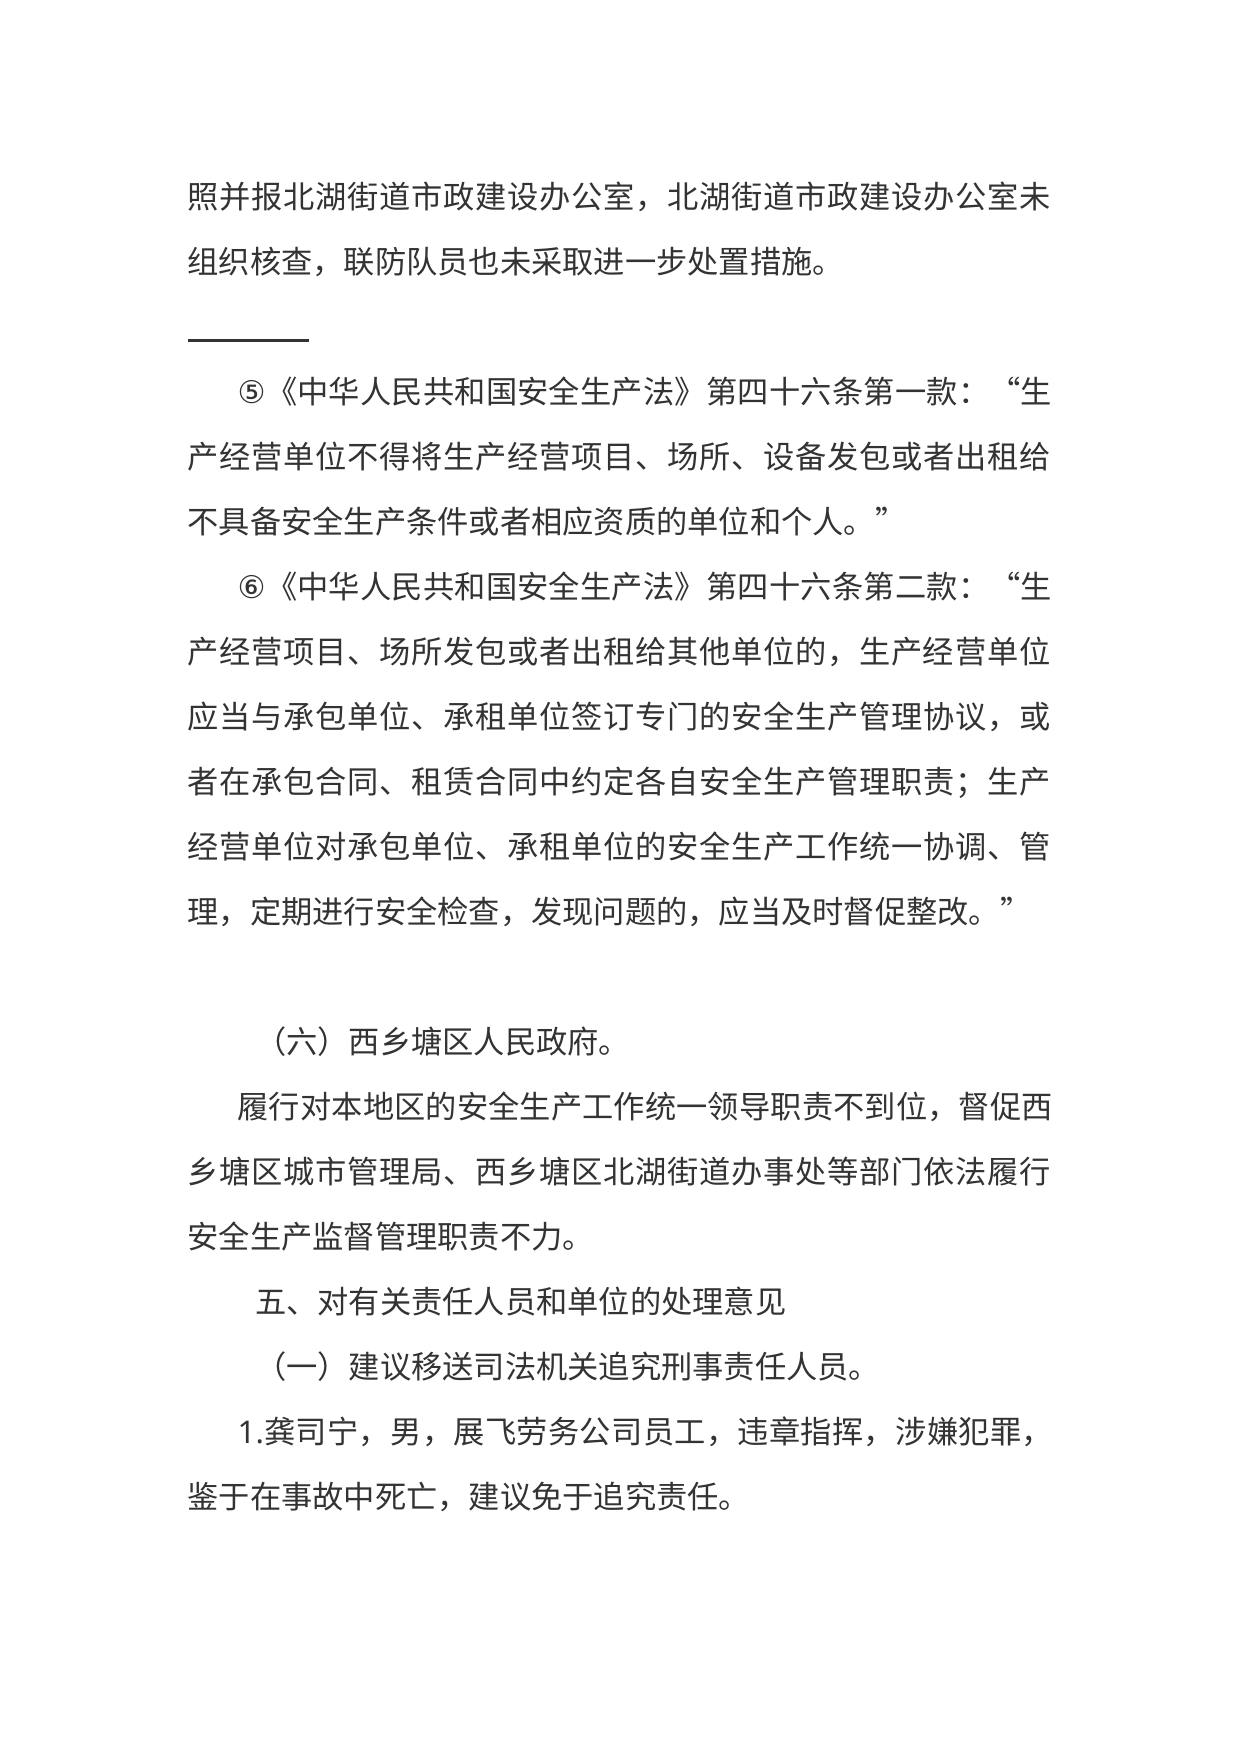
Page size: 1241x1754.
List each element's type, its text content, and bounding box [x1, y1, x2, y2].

text （六）西乡塘区人民政府。 [187, 1007, 1053, 1072]
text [187, 162, 1053, 292]
text ⑥《中华人民共和国安全生产法》第四十六条第二款：“生产经营项目、场所发包或者出租给其他单位的，生产经营单位应当与承包单位、承租单位签订专门的安全生产管理协议，或者在承包合同、租赁合同中约定各自安全生产管理职责；生产经营单位对承包单位、承租单位的安全生产工作统一协调、管理，定期进行安全检查，发现问题的，应当及时督促整改。” [187, 552, 1053, 942]
text （一）建议移送司法机关追究刑事责任人员。 [187, 1332, 1053, 1397]
text 履行对本地区的安全生产工作统一领导职责不到位，督促西乡塘区城市管理局、西乡塘区北湖街道办事处等部门依法履行安全生产监督管理职责不力。 [187, 1072, 1053, 1267]
text 五、对有关责任人员和单位的处理意见 [187, 1267, 1053, 1332]
text 1.龚司宁，男，展飞劳务公司员工，违章指挥，涉嫌犯罪，鉴于在事故中死亡，建议免于追究责任。 [187, 1397, 1053, 1527]
text ⑤《中华人民共和国安全生产法》第四十六条第一款：“生产经营单位不得将生产经营项目、场所、设备发包或者出租给不具备安全生产条件或者相应资质的单位和个人。” [187, 357, 1053, 552]
